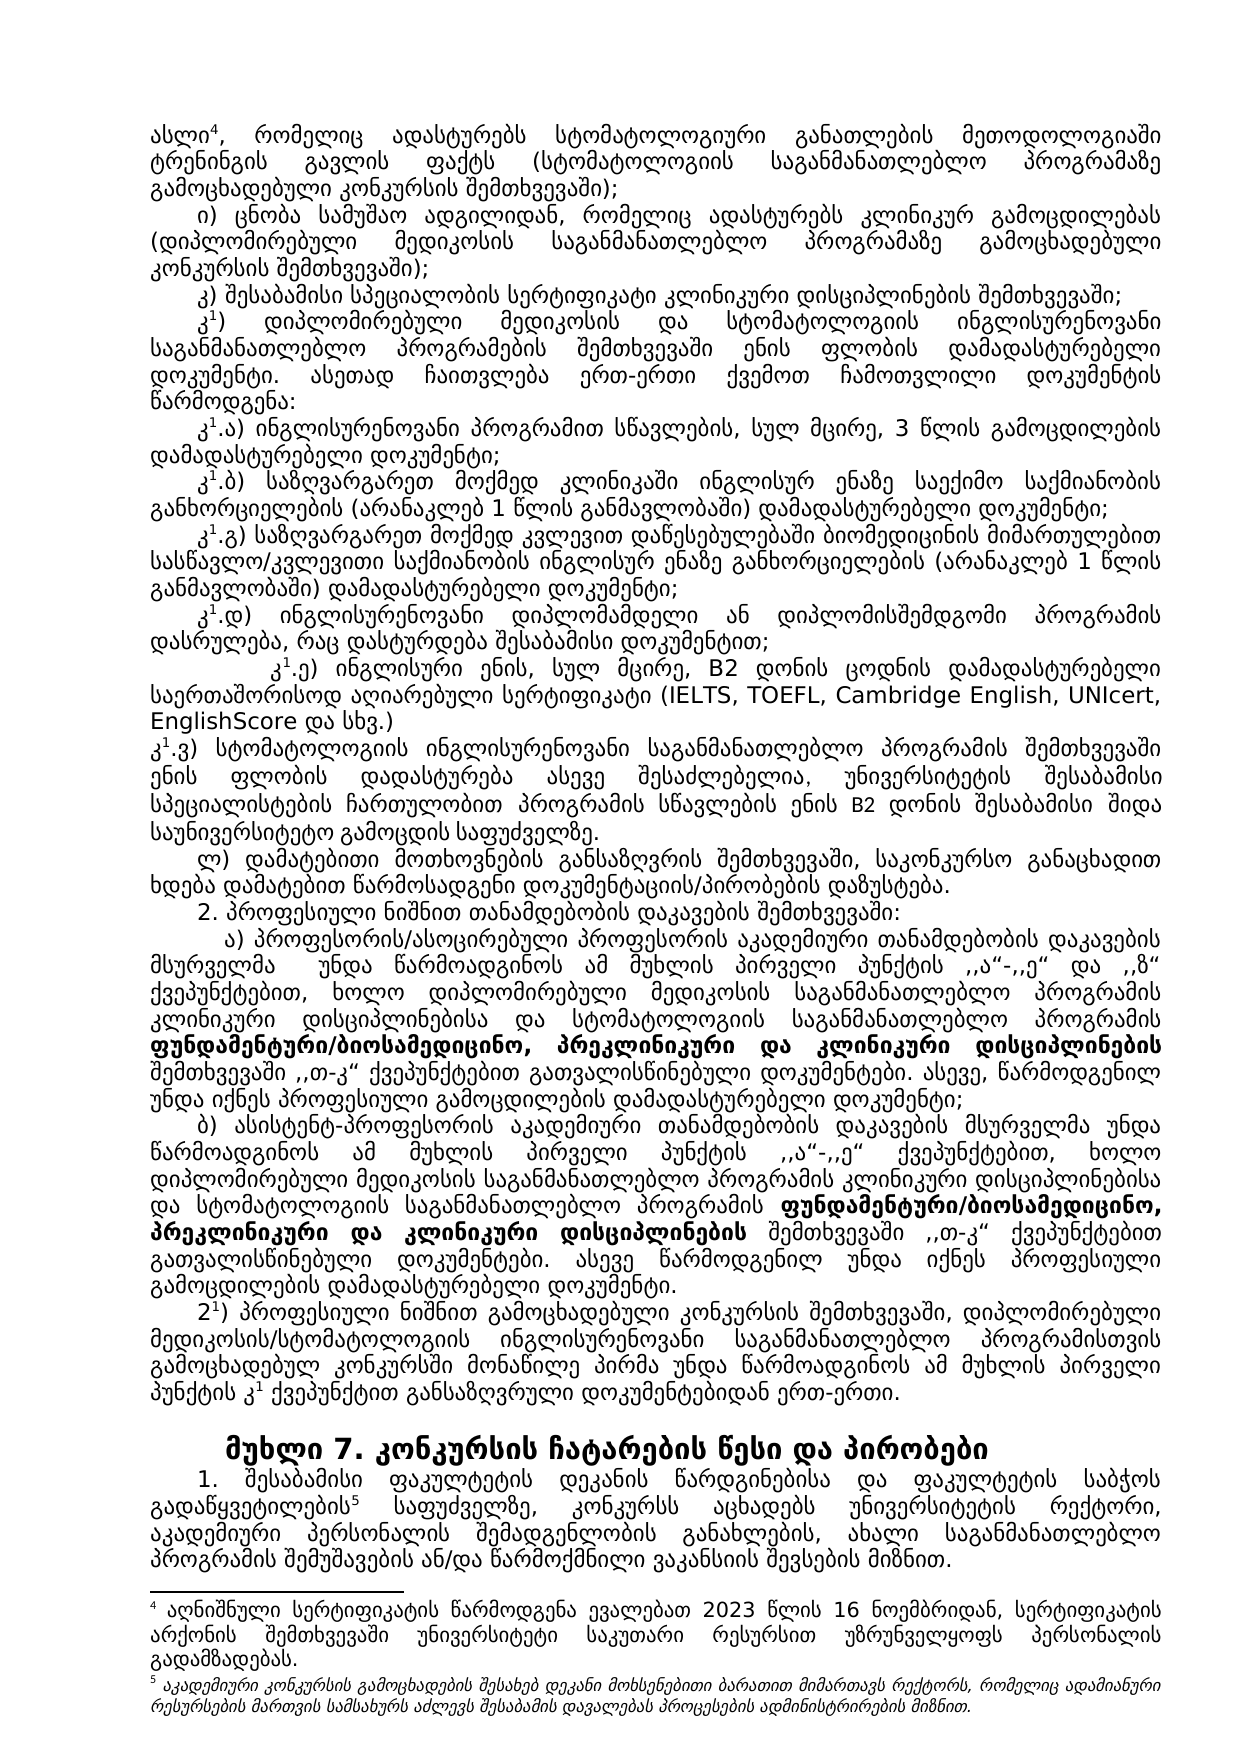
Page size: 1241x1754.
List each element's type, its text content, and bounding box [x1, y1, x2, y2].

text 21) პროფესიული ნიშნით გამოცხადებული კონკურსის შემთხვევაში, დიპლომირებული მედიკოსის/სტომატოლოგიის ინგლისურენოვანი საგანმანათლებლო პროგრამისთვის გამოცხადებულ კონკურსში მონაწილე პირმა უნდა წარმოადგინოს ამ მუხლის პირველი პუნქტის კ1 ქვეპუნქტით განსაზღვრული დოკუმენტებიდან ერთ-ერთი. [150, 1299, 1162, 1406]
text კ1.ე) ინგლისური ენის, სულ მცირე, B2 დონის ცოდნის დამადასტურებელი საერთაშორისოდ აღიარებული სერტიფიკატი (IELTS, TOEFL, Cambridge English, UNIcert, EnglishScore და სხვ.) [150, 655, 1162, 735]
text კ1.ვ) სტომატოლოგიის ინგლისურენოვანი საგანმანათლებლო პროგრამის შემთხვევაში ენის ფლობის დადასტურება ასევე შესაძლებელია, უნივერსიტეტის შესაბამისი სპეციალისტების ჩართულობით პროგრამის სწავლების ენის B2 დონის შესაბამისი შიდა საუნივერსიტეტო გამოცდის საფუძველზე. [150, 735, 1162, 846]
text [150, 122, 1162, 202]
text კ) შესაბამისი სპეციალობის სერტიფიკატი კლინიკური დისციპლინების შემთხვევაში; [150, 282, 1162, 308]
text კ1) დიპლომირებული მედიკოსის და სტომატოლოგიის ინგლისურენოვანი საგანმანათლებლო პროგრამების შემთხვევაში ენის ფლობის დამადასტურებელი დოკუმენტი. ასეთად ჩაითვლება ერთ-ერთი ქვემოთ ჩამოთვლილი დოკუმენტის წარმოდგენა: [150, 308, 1162, 415]
text ა) პროფესორის/ასოცირებული პროფესორის აკადემიური თანამდებობის დაკავების მსურველმა უნდა წარმოადგინოს ამ მუხლის პირველი პუნქტის ,,ა“-,,ე“ და ,,ზ“ ქვეპუნქტებით, ხოლო დიპლომირებული მედიკოსის საგანმანათლებლო პროგრამის კლინიკური დისციპლინებისა და სტომატოლოგიის საგანმანათლებლო პროგრამის ფუნდამენტური/ბიოსამედიცინო, პრეკლინიკური და კლინიკური დისციპლინების შემთხვევაში ,,თ-კ“ ქვეპუნქტებით გათვალისწინებული დოკუმენტები. ასევე, წარმოდგენილ უნდა იქნეს პროფესიული გამოცდილების დამადასტურებელი დოკუმენტი; [150, 926, 1162, 1113]
text 1. შესაბამისი ფაკულტეტის დეკანის წარდგინებისა და ფაკულტეტის საბჭოს გადაწყვეტილების საფუძველზე, კონკურსს აცხადებს უნივერსიტეტის რექტორი, აკადემიური პერსონალის შემადგენლობის განახლების, ახალი საგანმანათლებლო პროგრამის შემუშავების ან/და წარმოქმნილი ვაკანსიის შევსების მიზნით. [150, 1467, 1162, 1573]
text ბ) ასისტენტ-პროფესორის აკადემიური თანამდებობის დაკავების მსურველმა უნდა წარმოადგინოს ამ მუხლის პირველი პუნქტის ,,ა“-,,ე“ ქვეპუნქტებით, ხოლო დიპლომირებული მედიკოსის საგანმანათლებლო პროგრამის კლინიკური დისციპლინებისა და სტომატოლოგიის საგანმანათლებლო პროგრამის ფუნდამენტური/ბიოსამედიცინო, პრეკლინიკური და კლინიკური დისციპლინების შემთხვევაში ,,თ-კ“ ქვეპუნქტებით გათვალისწინებული დოკუმენტები. ასევე წარმოდგენილ უნდა იქნეს პროფესიული გამოცდილების დამადასტურებელი დოკუმენტი. [150, 1113, 1162, 1299]
text ი) ცნობა სამუშაო ადგილიდან, რომელიც ადასტურებს კლინიკურ გამოცდილებას (დიპლომირებული მედიკოსის საგანმანათლებლო პროგრამაზე გამოცხადებული კონკურსის შემთხვევაში); [150, 202, 1162, 282]
subtitle მუხლი 7. კონკურსის ჩატარების წესი და პირობები [222, 1433, 1162, 1467]
text კ1.ა) ინგლისურენოვანი პროგრამით სწავლების, სულ მცირე, 3 წლის გამოცდილების დამადასტურებელი დოკუმენტი; [150, 415, 1162, 468]
text კ1.დ) ინგლისურენოვანი დიპლომამდელი ან დიპლომისშემდგომი პროგრამის დასრულება, რაც დასტურდება შესაბამისი დოკუმენტით; [150, 602, 1162, 655]
text კ1.ბ) საზღვარგარეთ მოქმედ კლინიკაში ინგლისურ ენაზე საექიმო საქმიანობის განხორციელების (არანაკლებ 1 წლის განმავლობაში) დამადასტურებელი დოკუმენტი; [150, 468, 1162, 522]
text კ1.გ) საზღვარგარეთ მოქმედ კვლევით დაწესებულებაში ბიომედიცინის მიმართულებით სასწავლო/კვლევითი საქმიანობის ინგლისურ ენაზე განხორციელების (არანაკლებ 1 წლის განმავლობაში) დამადასტურებელი დოკუმენტი; [150, 522, 1162, 602]
text 2. პროფესიული ნიშნით თანამდებობის დაკავების შემთხვევაში: [150, 899, 1162, 926]
text ლ) დამატებითი მოთხოვნების განსაზღვრის შემთხვევაში, საკონკურსო განაცხადით ხდება დამატებით წარმოსადგენი დოკუმენტაციის/პირობების დაზუსტება. [150, 846, 1162, 899]
